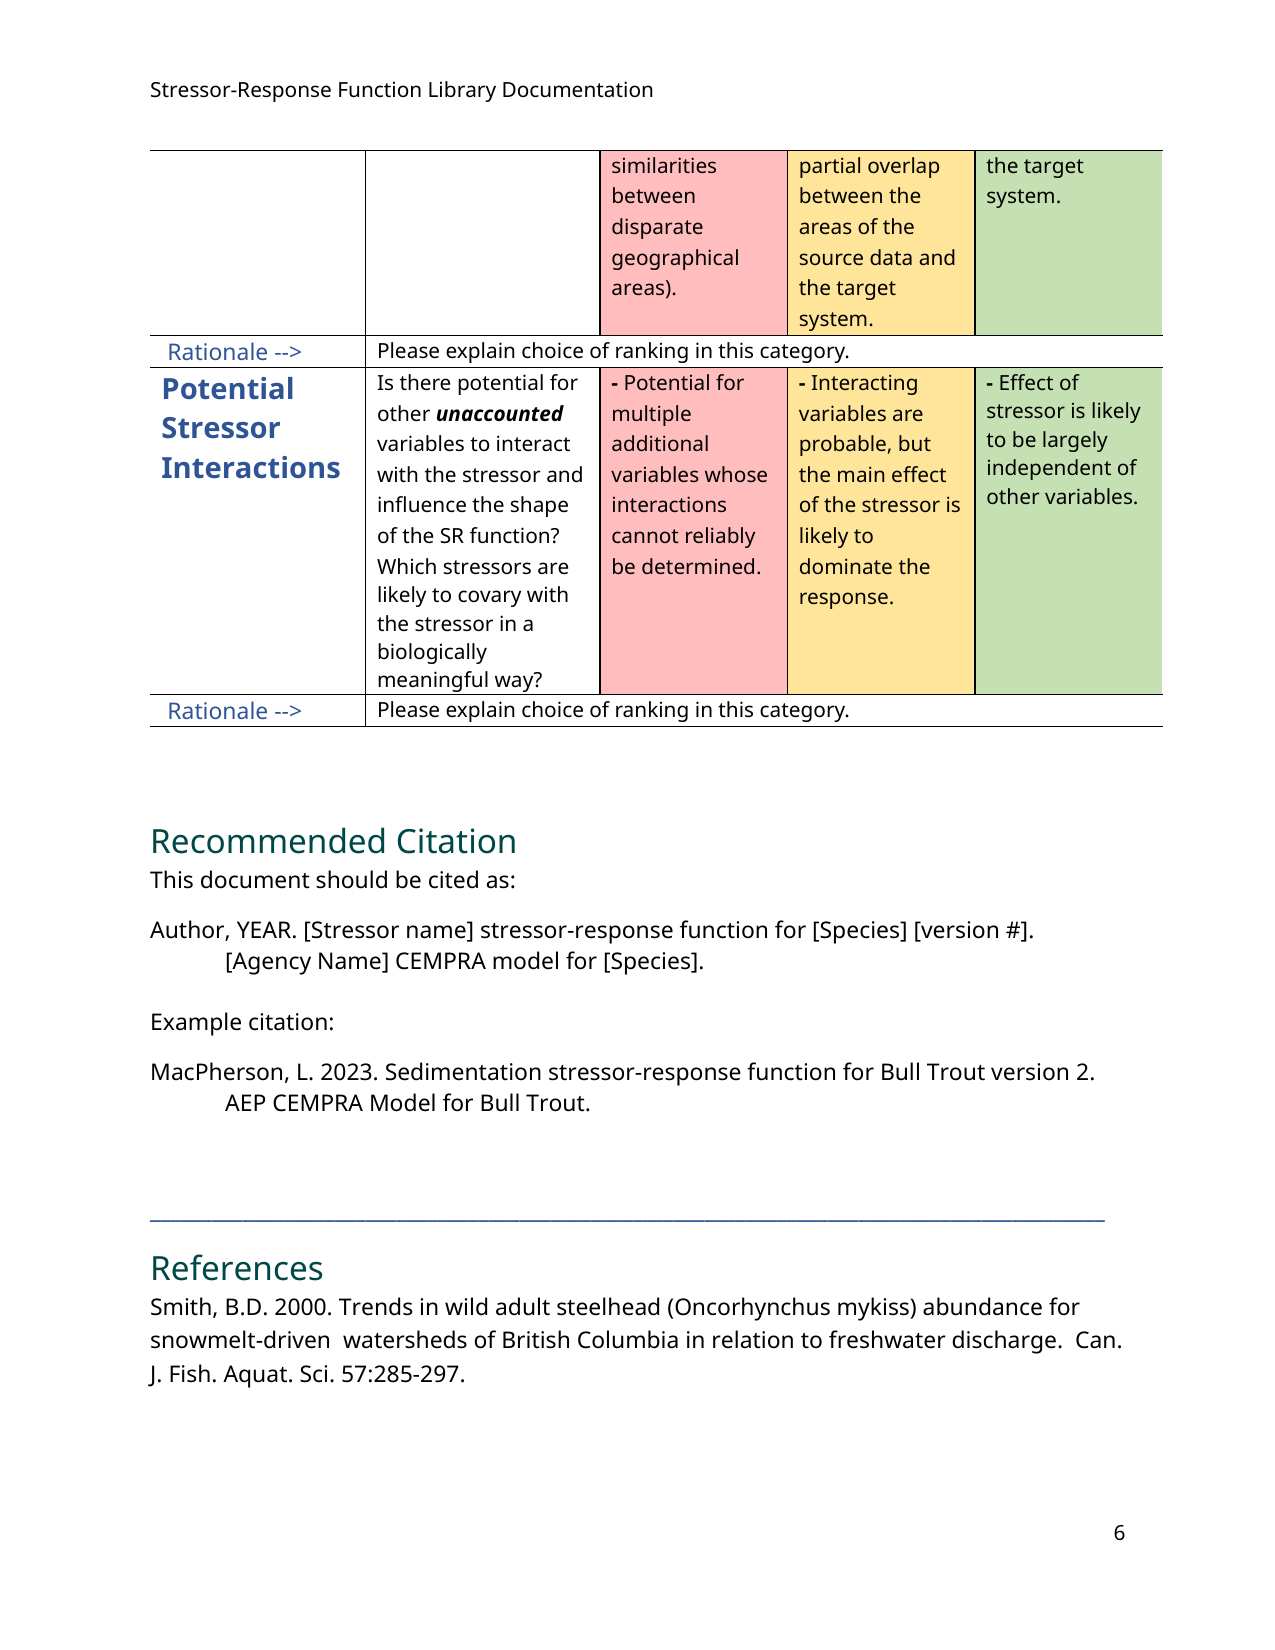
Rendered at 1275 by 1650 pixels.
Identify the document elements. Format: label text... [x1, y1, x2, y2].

table_cell - Potential for multiple additional variables whose interactions cannot reliably be determined. [601, 368, 787, 694]
text Author, YEAR. [Stressor name] stressor-response function for [Species] [version #]. [Agency Name] CEMPRA model for [Species]. [150, 914, 1125, 976]
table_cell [788, 151, 974, 335]
text Example citation: [150, 1006, 1125, 1037]
table_cell Please explain choice of ranking in this category. [366, 695, 1162, 726]
subtitle Recommended Citation [150, 818, 1125, 863]
table_cell - Interacting variables are probable, but the main effect of the stressor is likely to dominate the response. [788, 368, 974, 694]
table_cell Rationale --> [150, 695, 365, 726]
table_cell Rationale --> [150, 336, 365, 367]
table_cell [150, 151, 365, 335]
subtitle References [150, 1245, 1125, 1291]
text Smith, B.D. 2000. Trends in wild adult steelhead (Oncorhynchus mykiss) abundance for snowmelt-driven watersheds of British Columbia in relation to freshwater discharge. Can. J. Fish. Aquat. Sci. 57:285-297. [150, 1291, 1125, 1389]
text _____________________________________________________________________________________________ [150, 1192, 1125, 1226]
table_cell Please explain choice of ranking in this category. [366, 336, 1162, 367]
table_cell - Effect of stressor is likely to be largely independent of other variables. [976, 368, 1162, 694]
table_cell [601, 151, 787, 335]
text MacPherson, L. 2023. Sedimentation stressor-response function for Bull Trout version 2. AEP CEMPRA Model for Bull Trout. [150, 1056, 1125, 1118]
table_cell Potential Stressor Interactions [150, 368, 365, 694]
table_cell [976, 151, 1162, 335]
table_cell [366, 151, 599, 335]
table_cell Is there potential for other unaccounted variables to interact with the stressor and influence the shape of the SR function? Which stressors are likely to covary with the stressor in a biologically meaningful way? [366, 368, 599, 694]
text This document should be cited as: [150, 863, 1125, 895]
